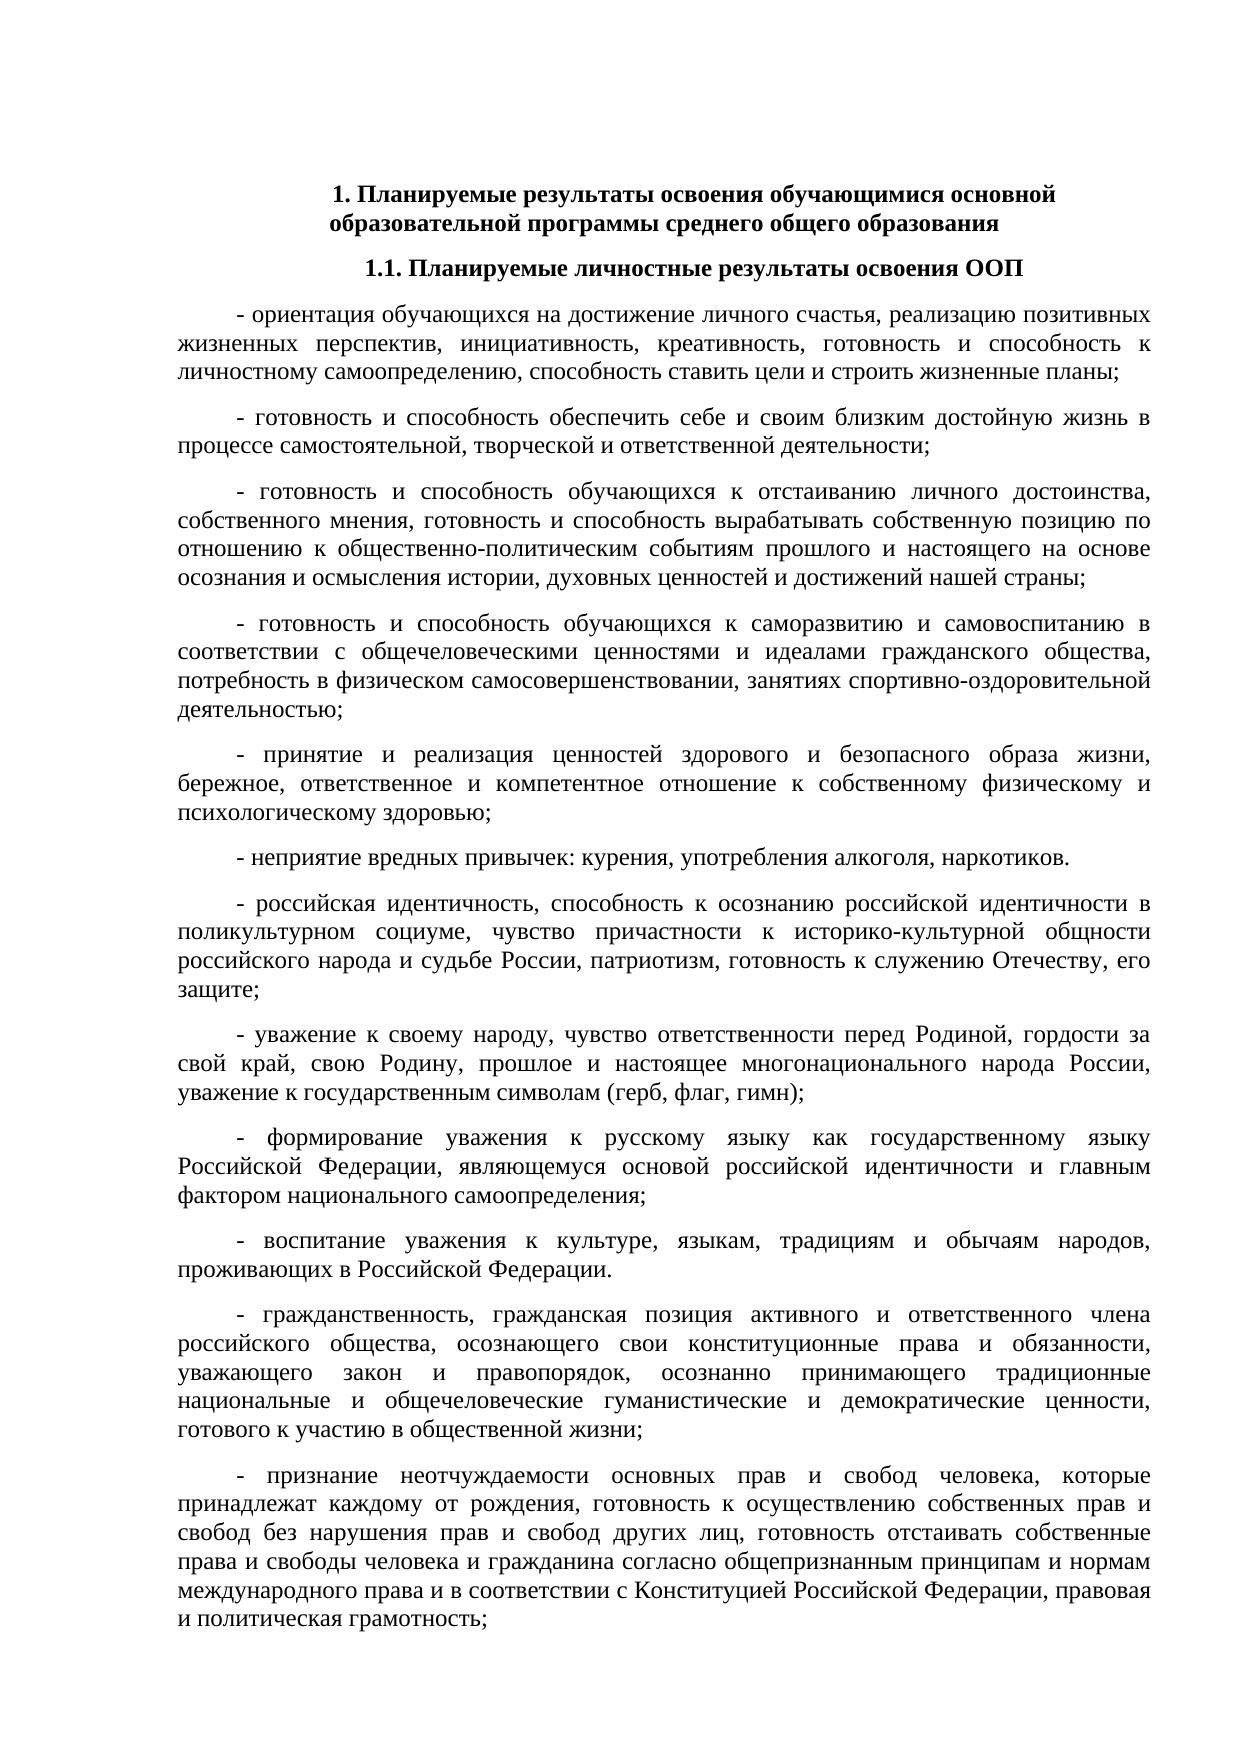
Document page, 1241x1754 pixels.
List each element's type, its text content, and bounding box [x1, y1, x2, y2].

text - неприятие вредных привычек: курения, употребления алкоголя, наркотиков. [177, 842, 1152, 871]
text 1. Планируемые результаты освоения обучающимися основной образовательной программы среднего общего образования [177, 179, 1152, 237]
text 1.1. Планируемые личностные результаты освоения ООП [177, 253, 1152, 282]
text - готовность и способность обучающихся к отстаиванию личного достоинства, собственного мнения, готовность и способность вырабатывать собственную позицию по отношению к общественно-политическим событиям прошлого и настоящего на основе осознания и осмысления истории, духовных ценностей и достижений нашей страны; [177, 476, 1152, 591]
text - воспитание уважения к культуре, языкам, традициям и обычаям народов, проживающих в Российской Федерации. [177, 1225, 1152, 1283]
text - признание неотчуждаемости основных прав и свобод человека, которые принадлежат каждому от рождения, готовность к осуществлению собственных прав и свобод без нарушения прав и свобод других лиц, готовность отстаивать собственные права и свободы человека и гражданина согласно общепризнанным принципам и нормам международного права и в соответствии с Конституцией Российской Федерации, правовая и политическая грамотность; [177, 1460, 1152, 1632]
text - российская идентичность, способность к осознанию российской идентичности в поликультурном социуме, чувство причастности к историко-культурной общности российского народа и судьбе России, патриотизм, готовность к служению Отечеству, его защите; [177, 888, 1152, 1003]
text - формирование уважения к русскому языку как государственному языку Российской Федерации, являющемуся основой российской идентичности и главным фактором национального самоопределения; [177, 1122, 1152, 1208]
text - принятие и реализация ценностей здорового и безопасного образа жизни, бережное, ответственное и компетентное отношение к собственному физическому и психологическому здоровью; [177, 739, 1152, 826]
text - уважение к своему народу, чувство ответственности перед Родиной, гордости за свой край, свою Родину, прошлое и настоящее многонационального народа России, уважение к государственным символам (герб, флаг, гимн); [177, 1019, 1152, 1106]
text - ориентация обучающихся на достижение личного счастья, реализацию позитивных жизненных перспектив, инициативность, креативность, готовность и способность к личностному самоопределению, способность ставить цели и строить жизненные планы; [177, 299, 1152, 385]
text - готовность и способность обеспечить себе и своим близким достойную жизнь в процессе самостоятельной, творческой и ответственной деятельности; [177, 402, 1152, 459]
text - гражданственность, гражданская позиция активного и ответственного члена российского общества, осознающего свои конституционные права и обязанности, уважающего закон и правопорядок, осознанно принимающего традиционные национальные и общечеловеческие гуманистические и демократические ценности, готового к участию в общественной жизни; [177, 1299, 1152, 1443]
text - готовность и способность обучающихся к саморазвитию и самовоспитанию в соответствии с общечеловеческими ценностями и идеалами гражданского общества, потребность в физическом самосовершенствовании, занятиях спортивно-оздоровительной деятельностью; [177, 608, 1152, 723]
